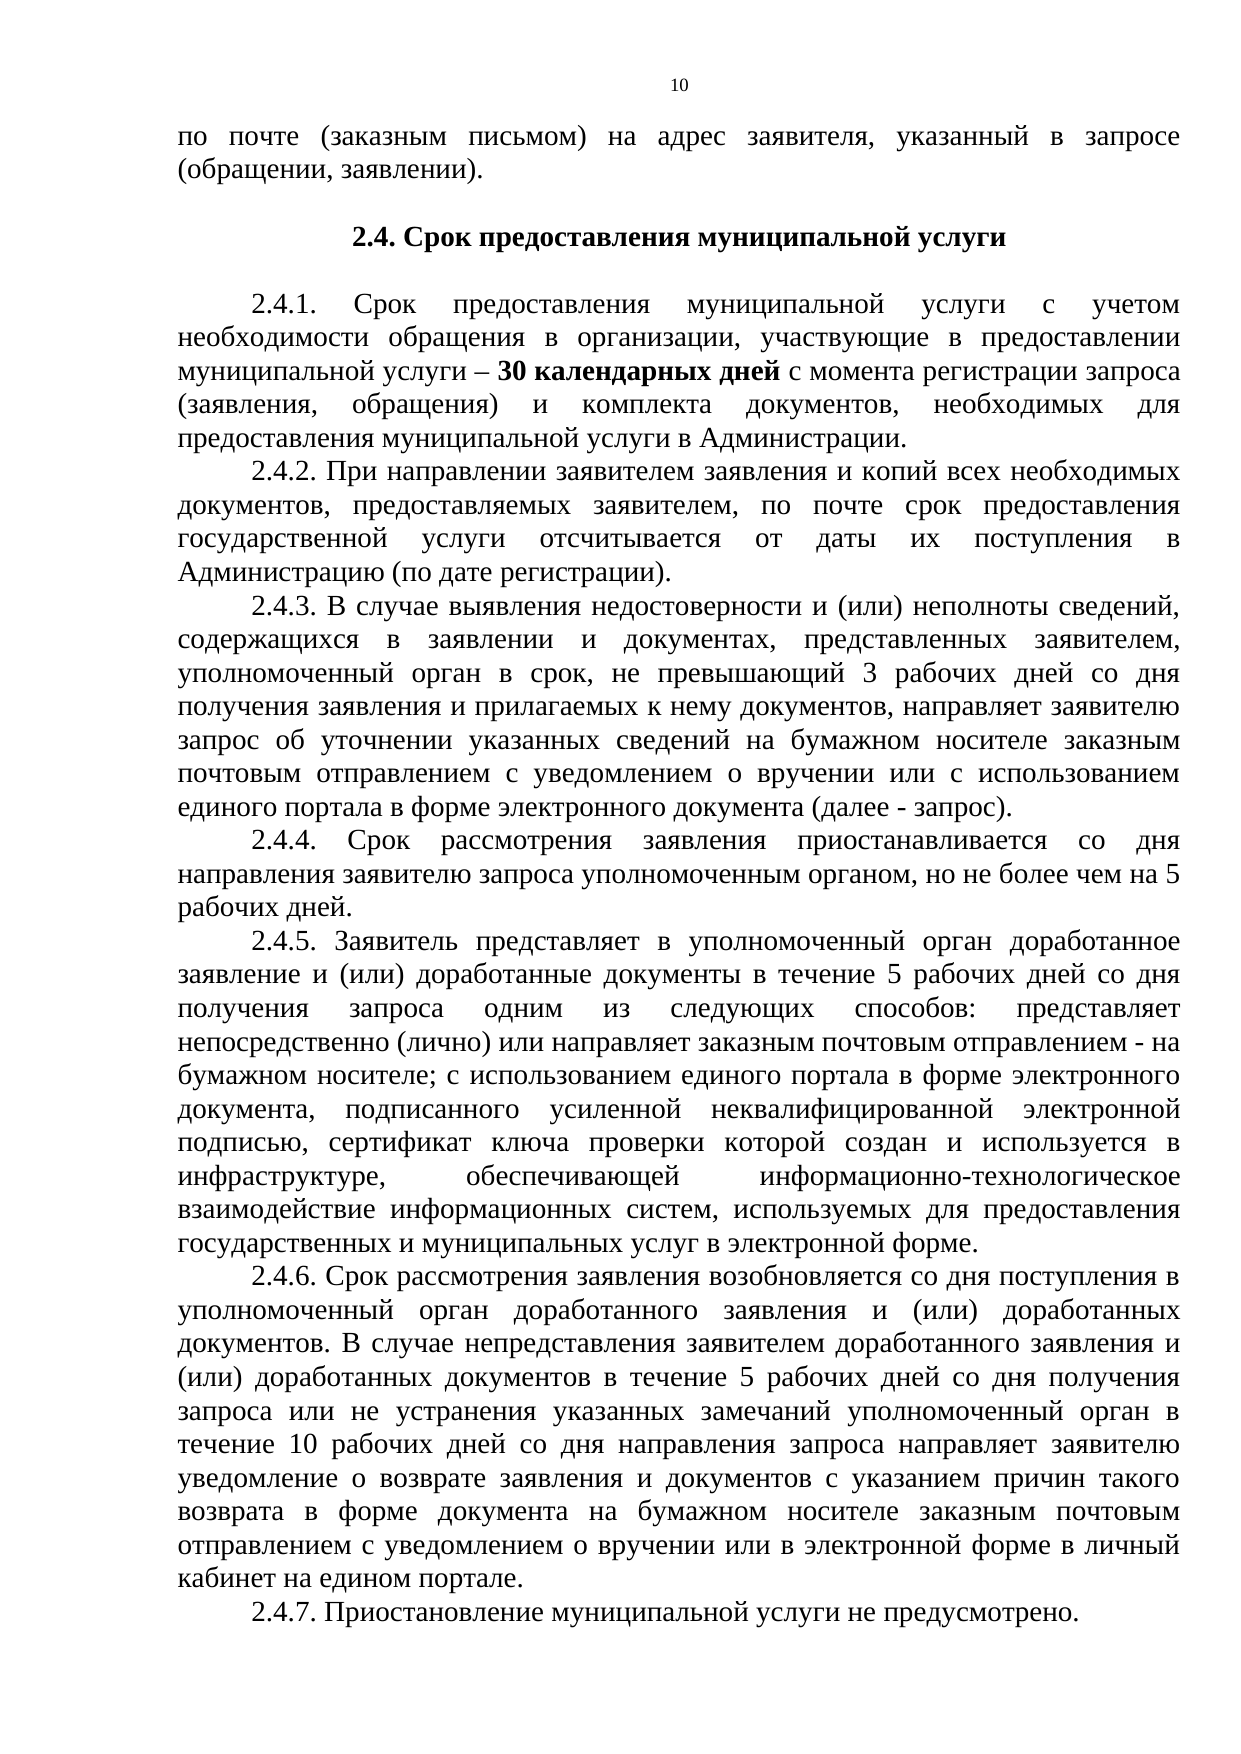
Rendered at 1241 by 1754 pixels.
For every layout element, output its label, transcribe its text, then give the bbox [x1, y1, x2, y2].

text 2.4.2. При направлении заявителем заявления и копий всех необходимых документов, предоставляемых заявителем, по почте срок предоставления государственной услуги отсчитывается от даты их поступления в Администрацию (по дате регистрации). [177, 453, 1181, 588]
text 2.4.1. Срок предоставления муниципальной услуги с учетом необходимости обращения в организации, участвующие в предоставлении муниципальной услуги – 30 календарных дней с момента регистрации запроса (заявления, обращения) и комплекта документов, необходимых для предоставления муниципальной услуги в Администрации. [177, 286, 1181, 453]
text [177, 118, 1181, 185]
text 2.4.4. Срок рассмотрения заявления приостанавливается со дня направления заявителю запроса уполномоченным органом, но не более чем на 5 рабочих дней. [177, 822, 1181, 923]
text 2.4.5. Заявитель представляет в уполномоченный орган доработанное заявление и (или) доработанные документы в течение 5 рабочих дней со дня получения запроса одним из следующих способов: представляет непосредственно (лично) или направляет заказным почтовым отправлением - на бумажном носителе; с использованием единого портала в форме электронного документа, подписанного усиленной неквалифицированной электронной подписью, сертификат ключа проверки которой создан и используется в инфраструктуре, обеспечивающей информационно-технологическое взаимодействие информационных систем, используемых для предоставления государственных и муниципальных услуг в электронной форме. [177, 923, 1181, 1258]
text 2.4.6. Срок рассмотрения заявления возобновляется со дня поступления в уполномоченный орган доработанного заявления и (или) доработанных документов. В случае непредставления заявителем доработанного заявления и (или) доработанных документов в течение 5 рабочих дней со дня получения запроса или не устранения указанных замечаний уполномоченный орган в течение 10 рабочих дней со дня направления запроса направляет заявителю уведомление о возврате заявления и документов с указанием причин такого возврата в форме документа на бумажном носителе заказным почтовым отправлением с уведомлением о вручении или в электронной форме в личный кабинет на едином портале. [177, 1258, 1181, 1594]
text 2.4. Срок предоставления муниципальной услуги [177, 219, 1181, 252]
text 2.4.3. В случае выявления недостоверности и (или) неполноты сведений, содержащихся в заявлении и документах, представленных заявителем, уполномоченный орган в срок, не превышающий 3 рабочих дней со дня получения заявления и прилагаемых к нему документов, направляет заявителю запрос об уточнении указанных сведений на бумажном носителе заказным почтовым отправлением с уведомлением о вручении или с использованием единого портала в форме электронного документа (далее - запрос). [177, 588, 1181, 822]
text 2.4.7. Приостановление муниципальной услуги не предусмотрено. [177, 1594, 1181, 1627]
